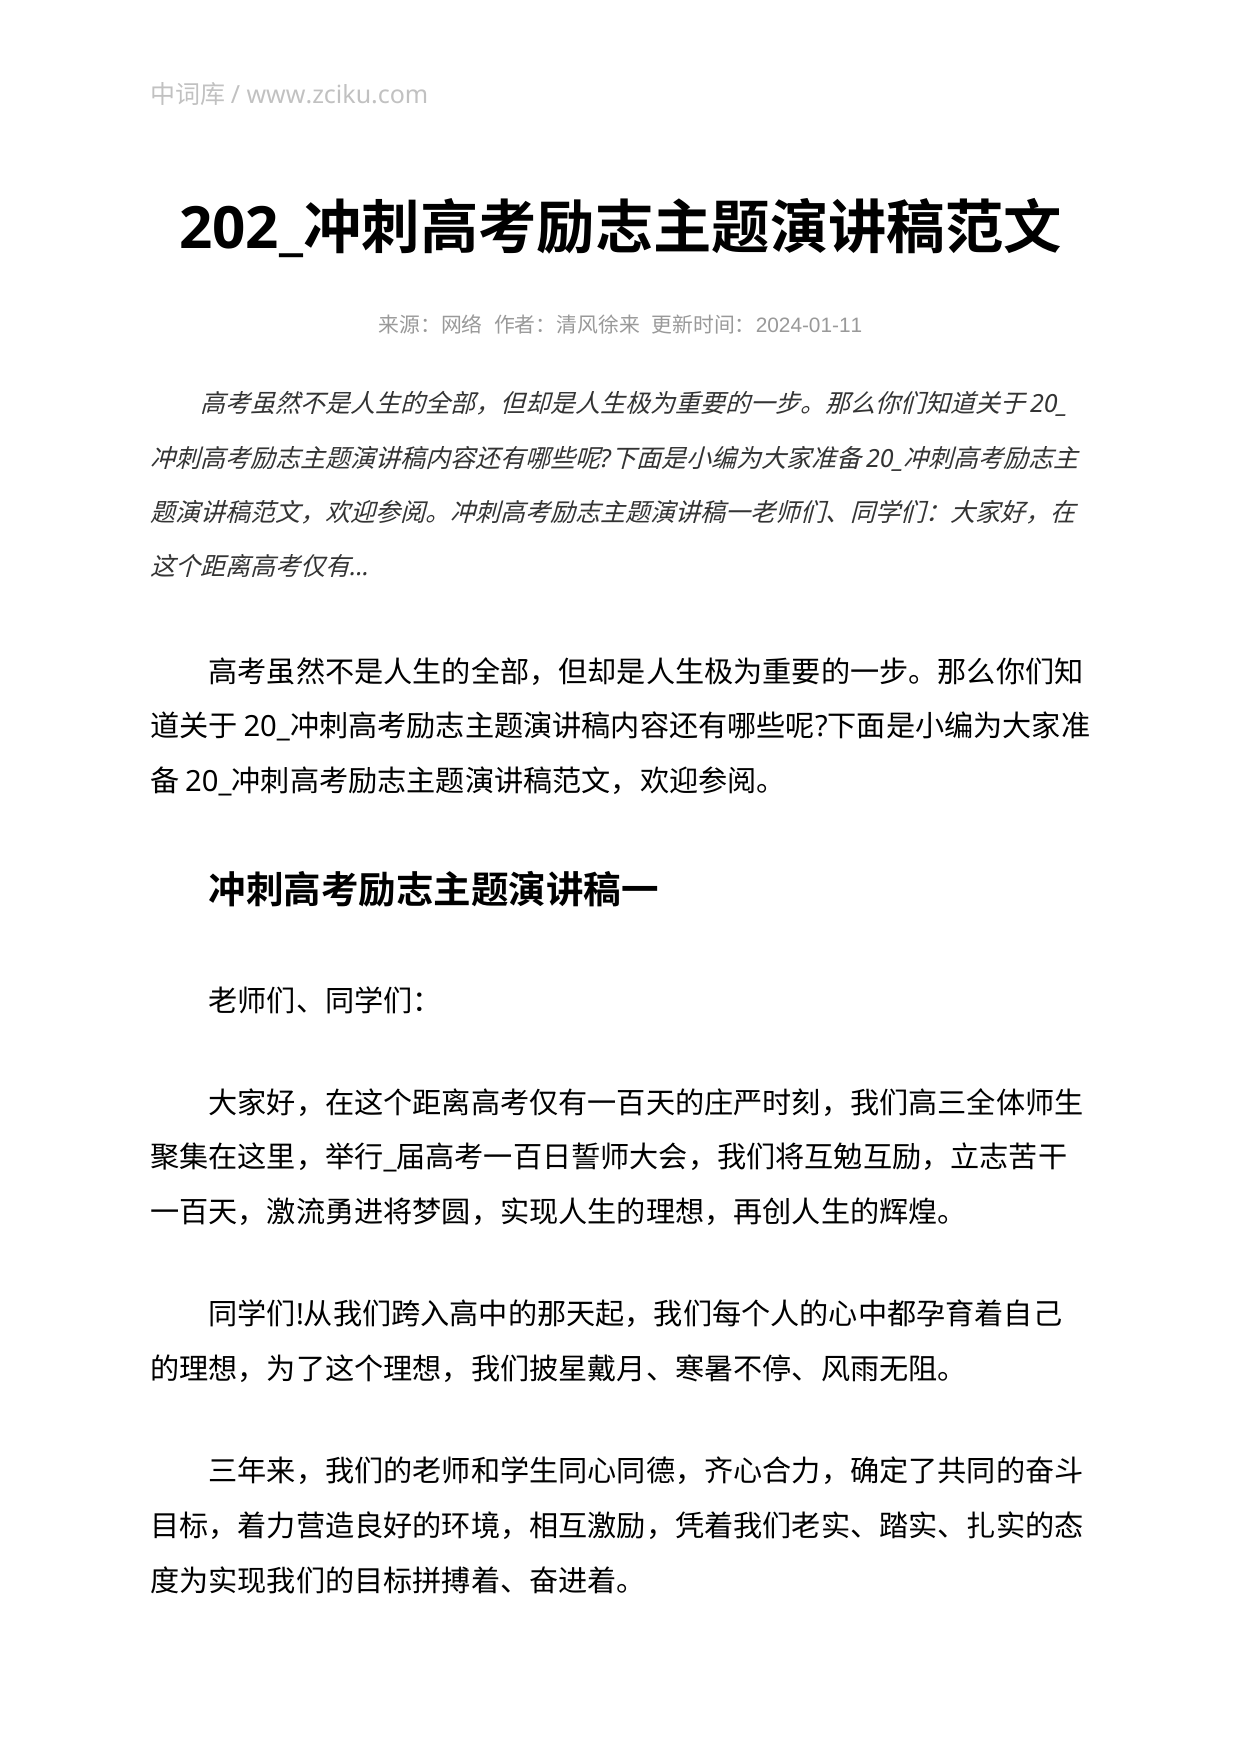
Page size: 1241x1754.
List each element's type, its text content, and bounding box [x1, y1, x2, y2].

text 高考虽然不是人生的全部，但却是人生极为重要的一步。那么你们知道关于20_冲刺高考励志主题演讲稿内容还有哪些呢?下面是小编为大家准备20_冲刺高考励志主题演讲稿范文，欢迎参阅。冲刺高考励志主题演讲稿一老师们、同学们：大家好，在这个距离高考仅有... [150, 384, 1090, 583]
text 三年来，我们的老师和学生同心同德，齐心合力，确定了共同的奋斗目标，着力营造良好的环境，相互激励，凭着我们老实、踏实、扎实的态度为实现我们的目标拼搏着、奋进着。 [150, 1448, 1090, 1600]
text 同学们!从我们跨入高中的那天起，我们每个人的心中都孕育着自己的理想，为了这个理想，我们披星戴月、寒暑不停、风雨无阻。 [150, 1291, 1090, 1388]
text 高考虽然不是人生的全部，但却是人生极为重要的一步。那么你们知道关于20_冲刺高考励志主题演讲稿内容还有哪些呢?下面是小编为大家准备20_冲刺高考励志主题演讲稿范文，欢迎参阅。 [150, 648, 1090, 800]
text 来源：网络 作者：清风徐来 更新时间：2024-01-11 [150, 313, 1090, 337]
text 大家好，在这个距离高考仅有一百天的庄严时刻，我们高三全体师生聚集在这里，举行_届高考一百日誓师大会，我们将互勉互励，立志苦干一百天，激流勇进将梦圆，实现人生的理想，再创人生的辉煌。 [150, 1079, 1090, 1231]
text 冲刺高考励志主题演讲稿一 [150, 860, 1090, 914]
text 老师们、同学们： [150, 977, 1090, 1020]
subtitle 202_冲刺高考励志主题演讲稿范文 [150, 181, 1090, 266]
